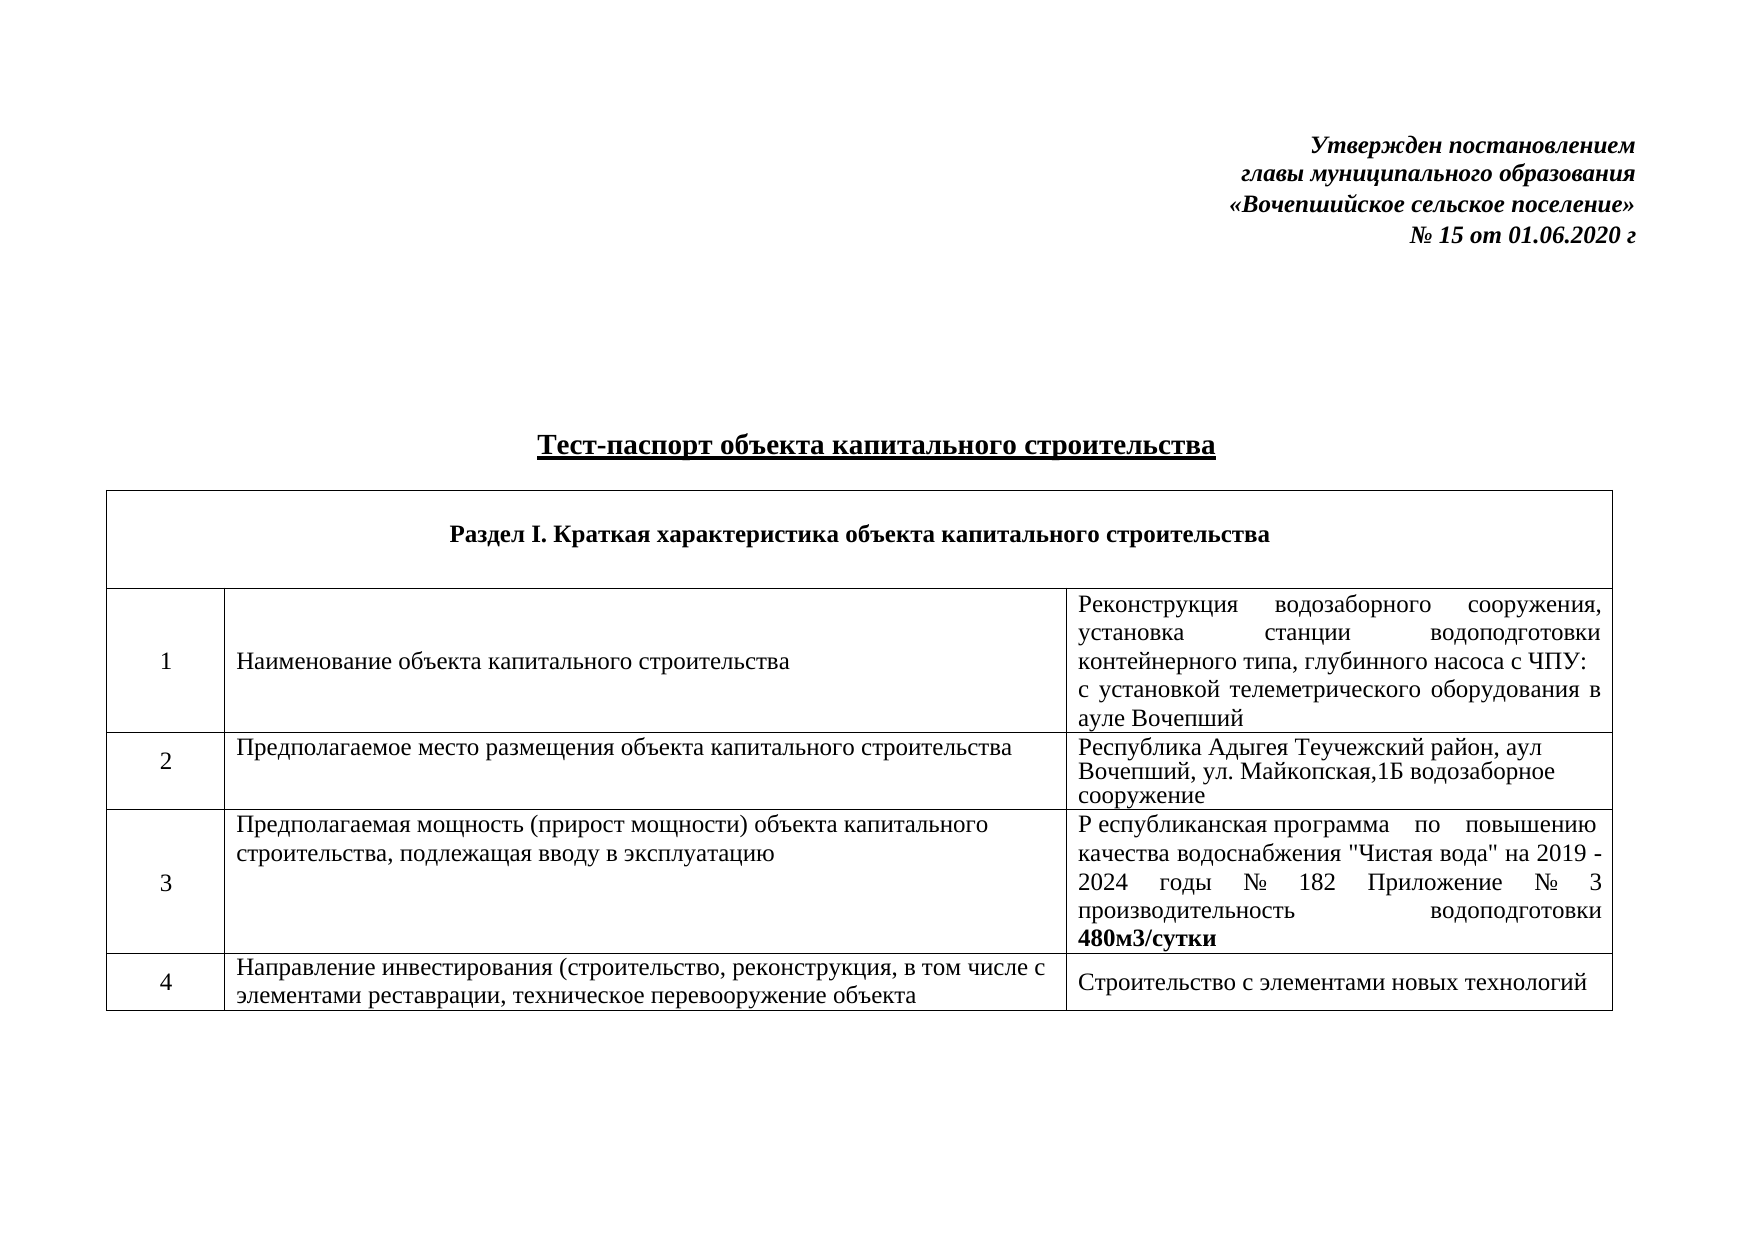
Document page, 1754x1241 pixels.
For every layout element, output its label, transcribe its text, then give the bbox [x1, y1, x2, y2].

table_cell Наименование объекта капитального строительства [225, 589, 1066, 732]
text Тест-паспорт объекта капитального строительства [438, 427, 1315, 461]
text Утвержден постановлением главы муниципального образования [1208, 130, 1636, 187]
table_cell 1 [107, 589, 224, 732]
table_cell Р еспубликанская программа по повышению качества водоснабжения "Чистая вода" на 2019 - 2024 годы № 182 Приложение № 3 производительность водоподготовки 480м3/сутки [1067, 810, 1612, 952]
table_cell Реконструкция водозаборного сооружения, установка станции водоподготовки контейнерного типа, глубинного насоса с ЧПУ: с установкой телеметрического оборудования в ауле Вочепший [1067, 589, 1612, 732]
table_cell 4 [107, 954, 224, 1010]
table_cell Строительство с элементами новых технологий [1067, 954, 1612, 1010]
text № 15 от 01.06.2020 г [94, 218, 1636, 249]
table_cell Республика Адыгея Теучежский район, аул Вочепший, ул. Майкопская,1Б водозаборное сооружение [1067, 733, 1612, 809]
table_cell Предполагаемое место размещения объекта капитального строительства [225, 733, 1066, 809]
table_cell Направление инвестирования (строительство, реконструкция, в том числе с элементами реставрации, техническое перевооружение объекта [225, 954, 1066, 1010]
table_cell 3 [107, 810, 224, 952]
table_header Раздел I. Краткая характеристика объекта капитального строительства [107, 491, 1612, 588]
text «Вочепшийское сельское поселение» [94, 187, 1635, 218]
table_cell 2 [107, 733, 224, 809]
table_cell Предполагаемая мощность (прирост мощности) объекта капитального строительства, подлежащая вводу в эксплуатацию [225, 810, 1066, 952]
